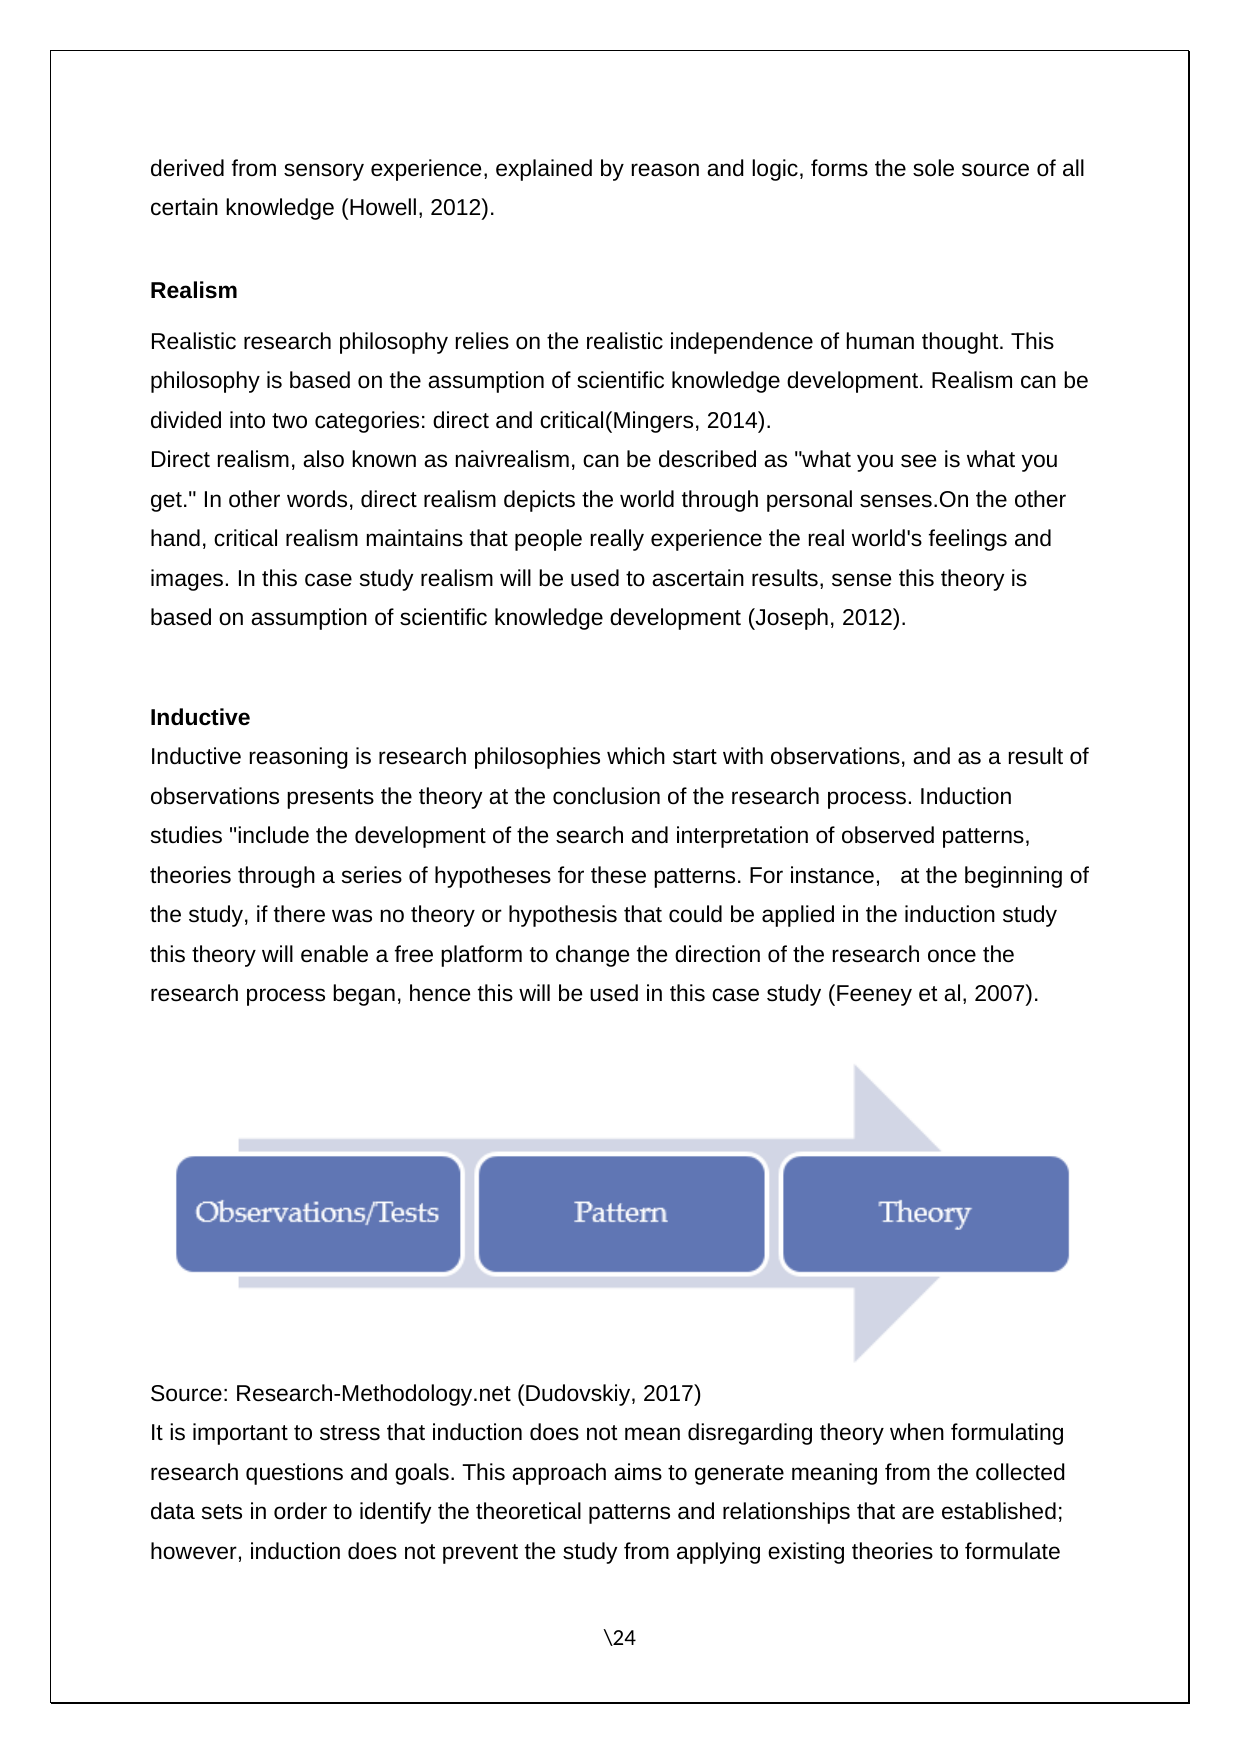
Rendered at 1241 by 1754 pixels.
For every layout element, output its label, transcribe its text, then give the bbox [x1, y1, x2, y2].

text Inductive Inductive reasoning is research philosophies which start with observations, and as a result of observations presents the theory at the conclusion of the research process. Induction studies "include the development of the search and interpretation of observed patterns, theories through a series of hypotheses for these patterns. For instance, at the beginning of the study, if there was no theory or hypothesis that could be applied in the induction study this theory will enable a free platform to change the direction of the research once the research process began, hence this will be used in this case study (Feeney et al, 2007). [150, 888, 1089, 1006]
text Realistic research philosophy relies on the realistic independence of human thought. This philosophy is based on the assumption of scientific knowledge development. Realism can be divided into two categories: direct and critical(Mingers, 2014). [150, 328, 1089, 433]
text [150, 1419, 1089, 1564]
text Source: Research-Methodology.net (Dudovskiy, 2017) [150, 1380, 1089, 1406]
text Realism [150, 277, 1089, 303]
text Inductive Inductive reasoning is research philosophies which start with observations, and as a result of observations presents the theory at the conclusion of the research process. Induction studies "include the development of the search and interpretation of observed patterns, theories through a series of hypotheses for these patterns. For instance, at the beginning of the study, if there was no theory or hypothesis that could be applied in the induction study this theory will enable a free platform to change the direction of the research once the research process began, hence this will be used in this case study (Feeney et al, 2007). [150, 769, 1089, 862]
text Direct realism, also known as naivrealism, can be described as "what you see is what you get." In other words, direct realism depicts the world through personal senses.On the other hand, critical realism maintains that people really experience the real world's feelings and images. In this case study realism will be used to ascertain results, sense this theory is based on assumption of scientific knowledge development (Joseph, 2012). [150, 446, 1089, 630]
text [150, 154, 1089, 220]
picture [150, 1019, 1091, 1366]
